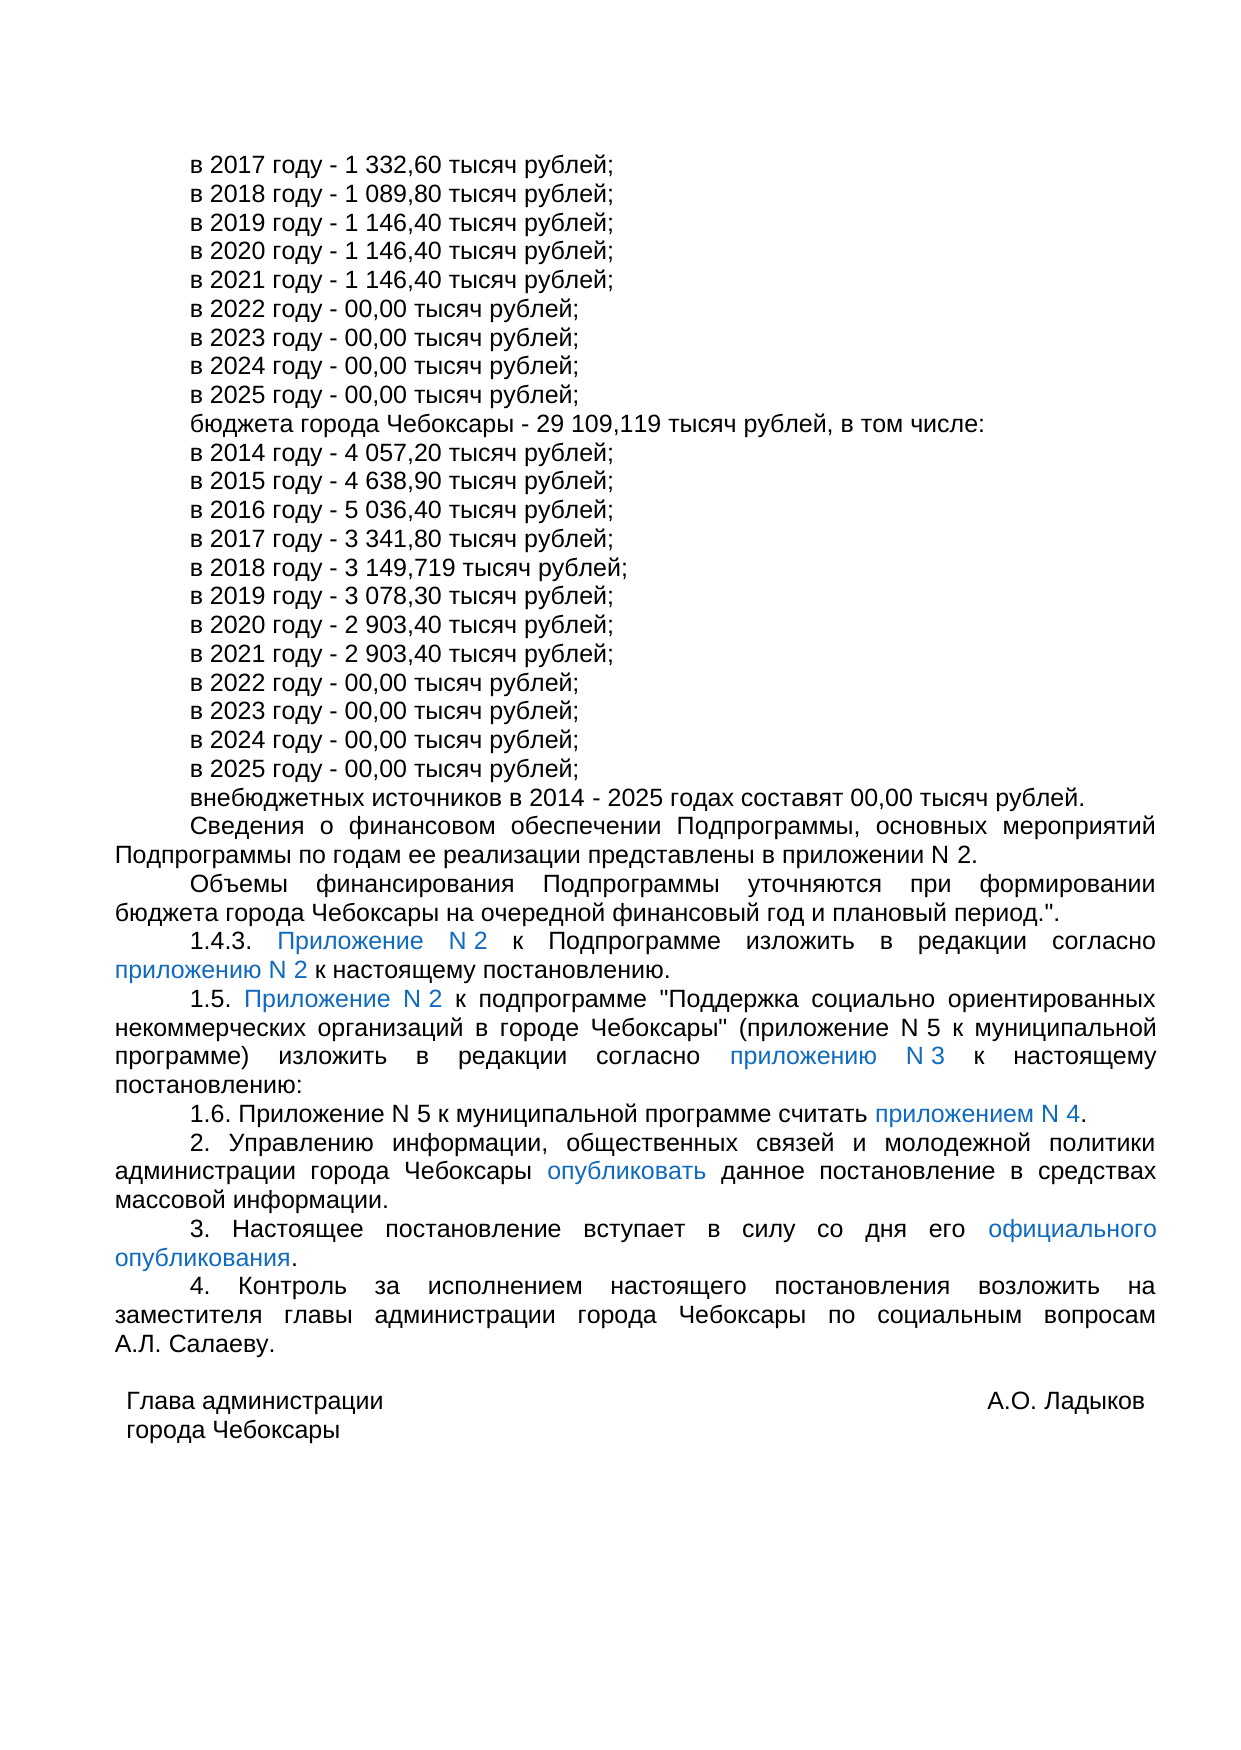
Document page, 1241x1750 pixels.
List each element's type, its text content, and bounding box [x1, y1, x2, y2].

text в 2020 году - 2 903,40 тысяч рублей; [114, 610, 1157, 639]
text внебюджетных источников в 2014 - 2025 годах составят 00,00 тысяч рублей. [114, 782, 1157, 811]
text 3. Настоящее постановление вступает в силу со дня его официального опубликования. [114, 1214, 1157, 1271]
text в 2021 году - 2 903,40 тысяч рублей; [114, 639, 1157, 667]
text в 2023 году - 00,00 тысяч рублей; [114, 322, 1157, 351]
text в 2014 году - 4 057,20 тысяч рублей; [114, 437, 1157, 466]
text в 2017 году - 3 341,80 тысяч рублей; [114, 524, 1157, 552]
text 1.4.3. Приложение N 2 к Подпрограмме изложить в редакции согласно приложению N 2 к настоящему постановлению. [114, 926, 1157, 984]
text в 2015 году - 4 638,90 тысяч рублей; [114, 466, 1157, 495]
text 4. Контроль за исполнением настоящего постановления возложить на заместителя главы администрации города Чебоксары по социальным вопросам А.Л. Салаеву. [114, 1271, 1157, 1357]
text в 2024 году - 00,00 тысяч рублей; [114, 725, 1157, 754]
text в 2019 году - 1 146,40 тысяч рублей; [114, 207, 1157, 236]
table_header Глава администрации города Чебоксары [115, 1386, 809, 1444]
text в 2021 году - 1 146,40 тысяч рублей; [114, 265, 1157, 294]
text в 2019 году - 3 078,30 тысяч рублей; [114, 581, 1157, 610]
text в 2022 году - 00,00 тысяч рублей; [114, 667, 1157, 696]
text 1.6. Приложение N 5 к муниципальной программе считать приложением N 4. [114, 1099, 1157, 1127]
text в 2025 году - 00,00 тысяч рублей; [114, 754, 1157, 782]
text в 2024 году - 00,00 тысяч рублей; [114, 351, 1157, 380]
text 1.5. Приложение N 2 к подпрограмме "Поддержка социально ориентированных некоммерческих организаций в городе Чебоксары" (приложение N 5 к муниципальной программе) изложить в редакции согласно приложению N 3 к настоящему постановлению: [114, 984, 1157, 1099]
text в 2020 году - 1 146,40 тысяч рублей; [114, 236, 1157, 265]
text в 2022 году - 00,00 тысяч рублей; [114, 294, 1157, 322]
text в 2016 году - 5 036,40 тысяч рублей; [114, 495, 1157, 524]
table_header А.О. Ладыков [809, 1386, 1156, 1444]
text в 2017 году - 1 332,60 тысяч рублей; [114, 150, 1157, 179]
text 2. Управлению информации, общественных связей и молодежной политики администрации города Чебоксары опубликовать данное постановление в средствах массовой информации. [114, 1127, 1157, 1214]
text Объемы финансирования Подпрограммы уточняются при формировании бюджета города Чебоксары на очередной финансовый год и плановый период.". [114, 869, 1157, 926]
text в 2023 году - 00,00 тысяч рублей; [114, 696, 1157, 725]
text в 2025 году - 00,00 тысяч рублей; [114, 380, 1157, 409]
text бюджета города Чебоксары - 29 109,119 тысяч рублей, в том числе: [114, 409, 1157, 437]
text Сведения о финансовом обеспечении Подпрограммы, основных мероприятий Подпрограммы по годам ее реализации представлены в приложении N 2. [114, 811, 1157, 869]
text в 2018 году - 3 149,719 тысяч рублей; [114, 552, 1157, 581]
text в 2018 году - 1 089,80 тысяч рублей; [114, 179, 1157, 207]
